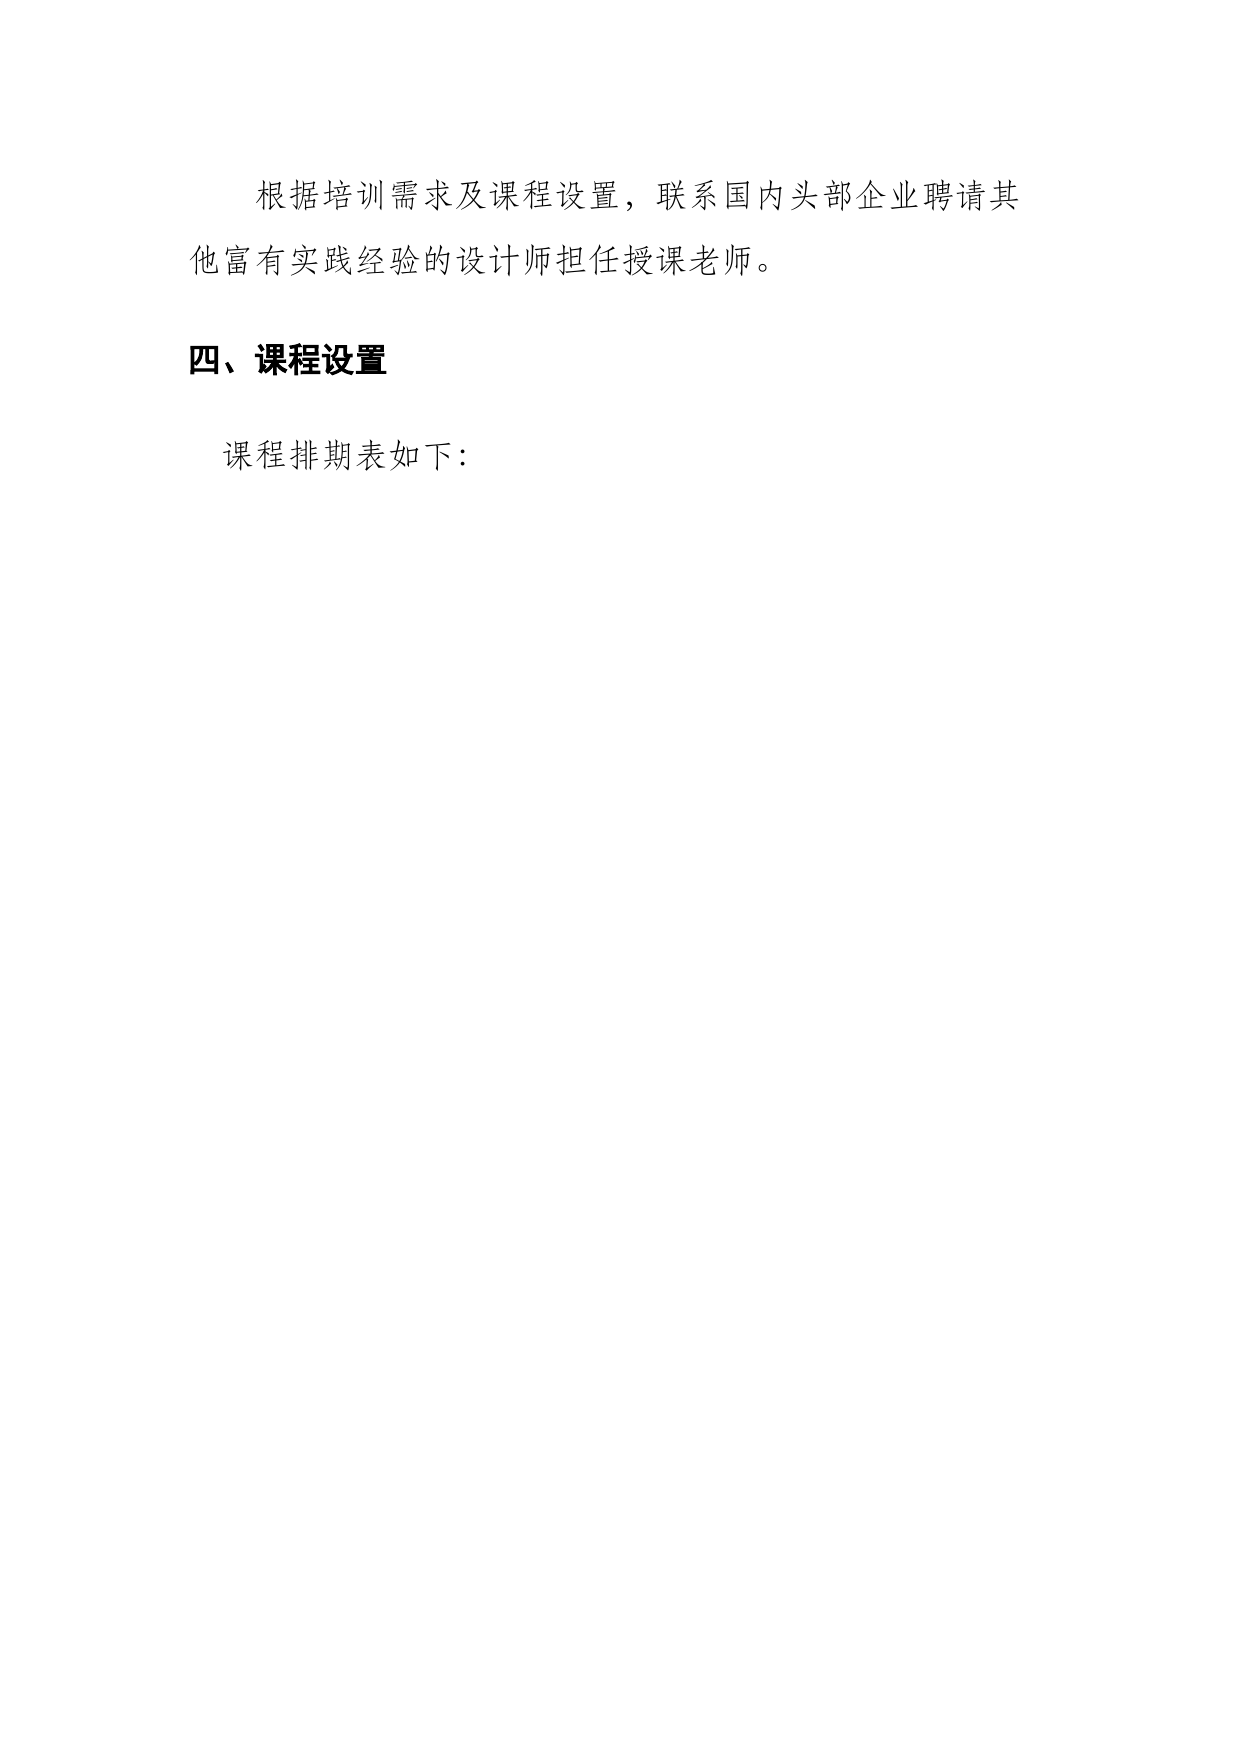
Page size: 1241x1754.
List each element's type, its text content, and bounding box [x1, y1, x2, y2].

text 根据培训需求及课程设置，联系国内头部企业聘请其他富有实践经验的设计师担任授课老师。 [187, 162, 1053, 292]
text 四、课程设置 [187, 324, 1053, 389]
text 课程排期表如下： [187, 422, 1053, 487]
